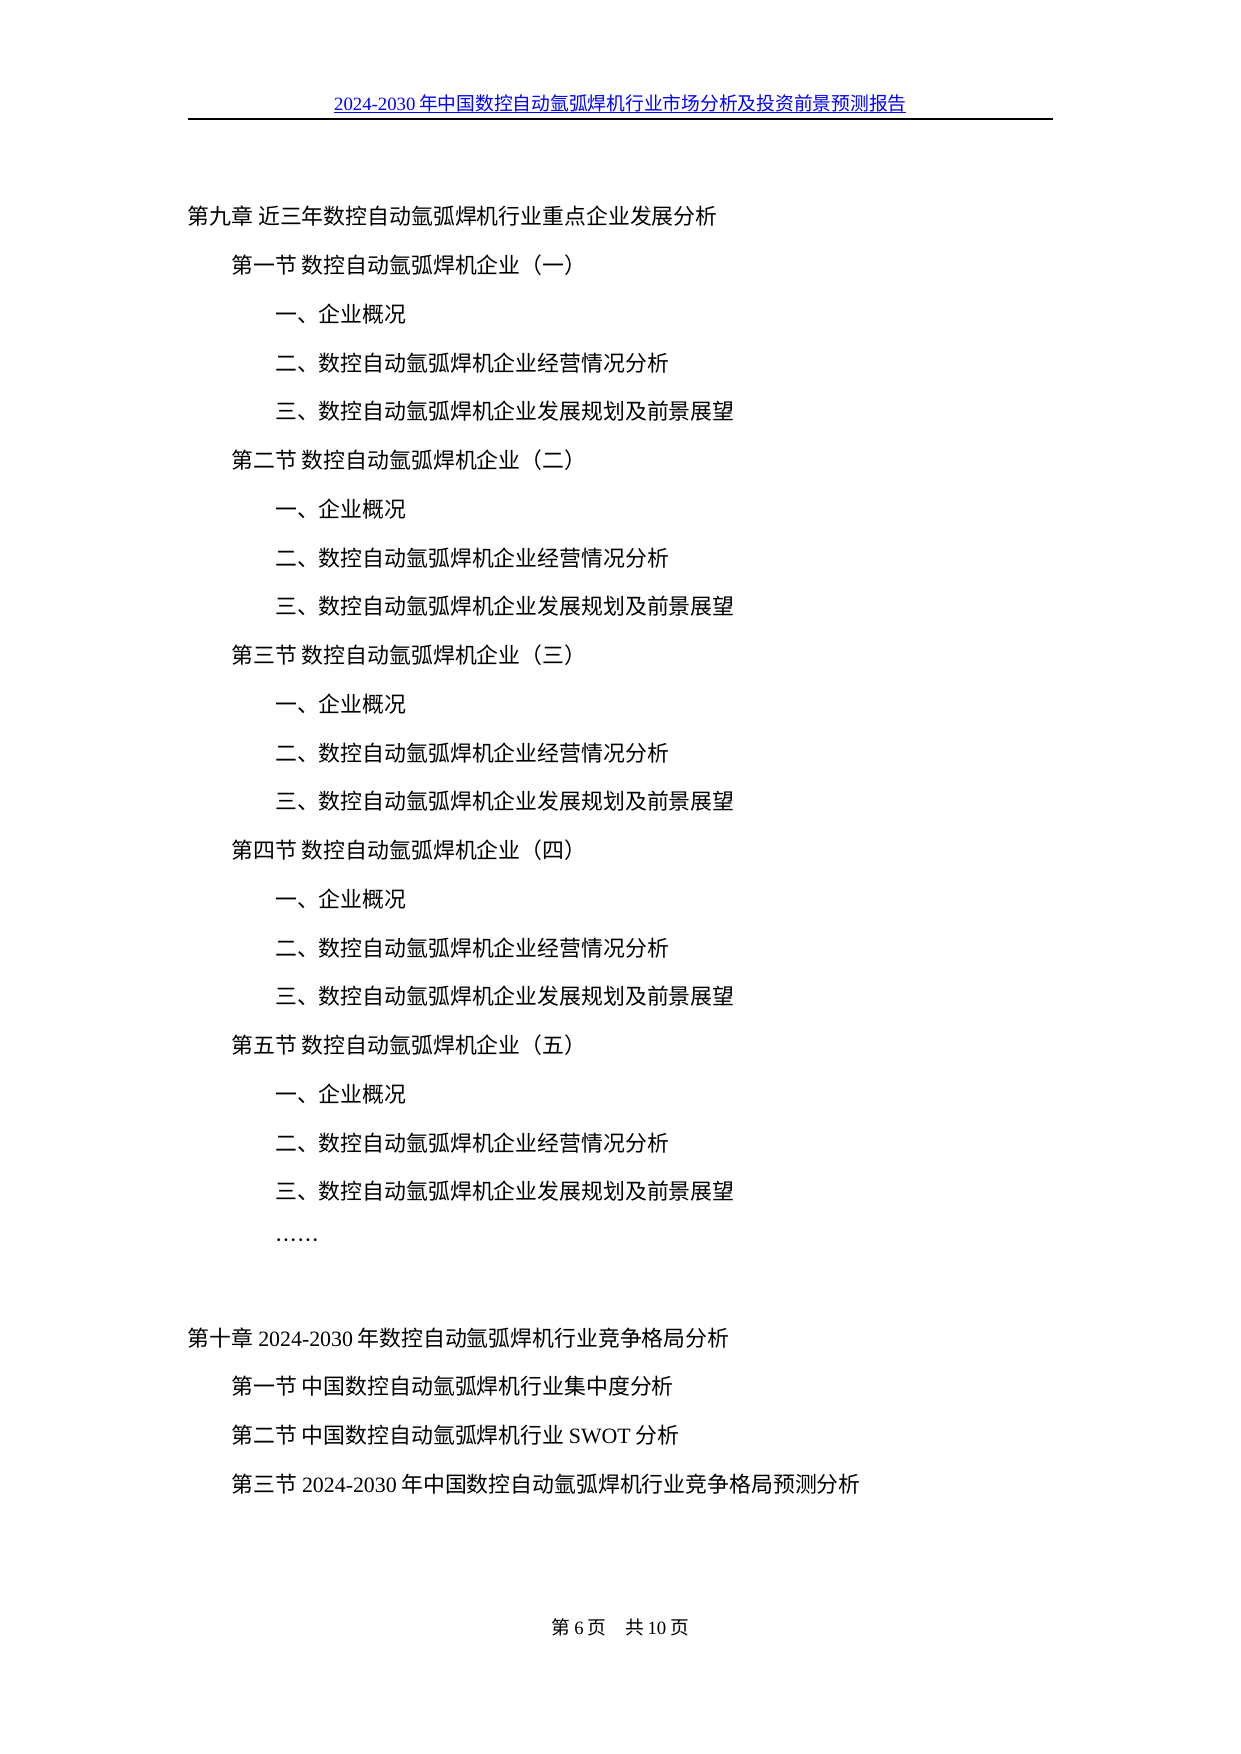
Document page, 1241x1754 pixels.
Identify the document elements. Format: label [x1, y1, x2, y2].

text [187, 150, 1053, 1499]
